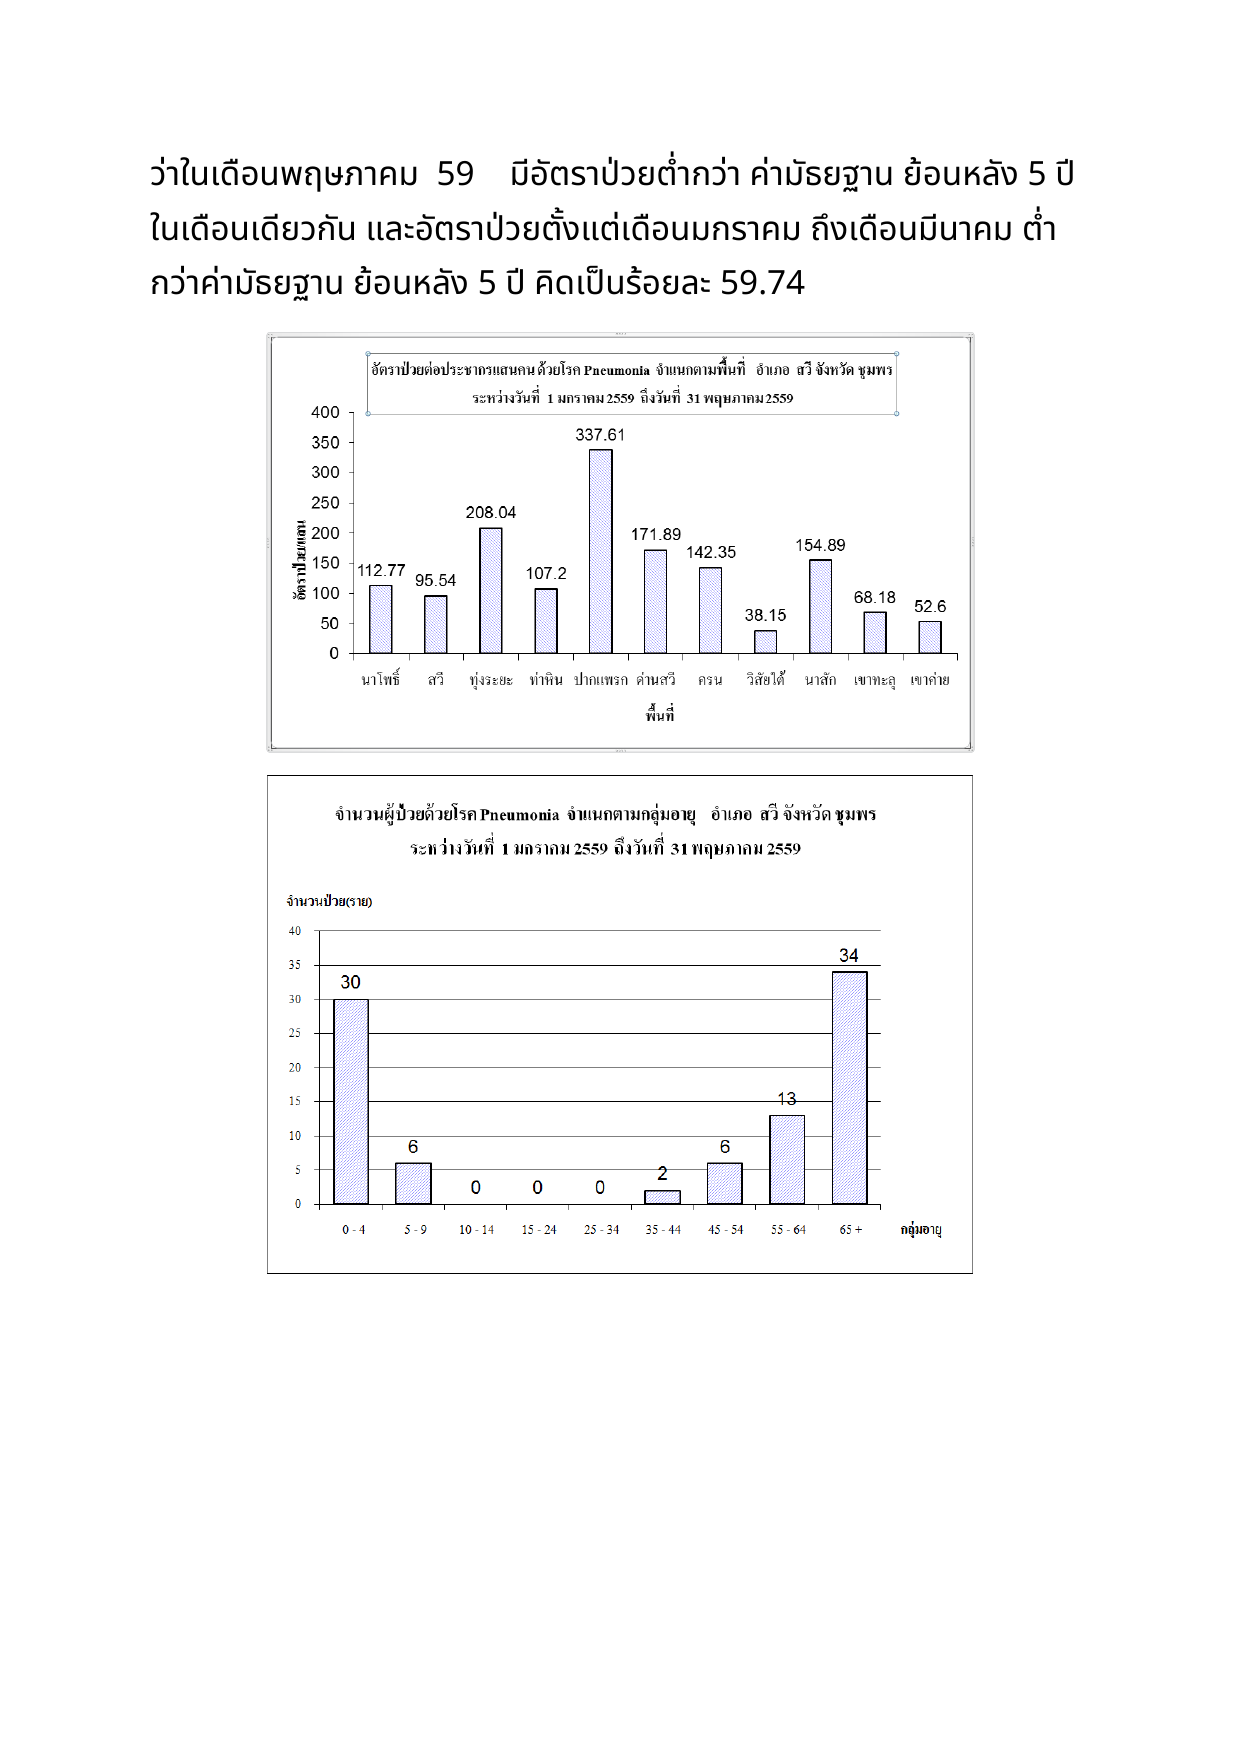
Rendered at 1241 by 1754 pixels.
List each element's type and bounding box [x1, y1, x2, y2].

text [150, 150, 1090, 309]
picture [264, 772, 976, 1278]
picture [265, 330, 975, 754]
